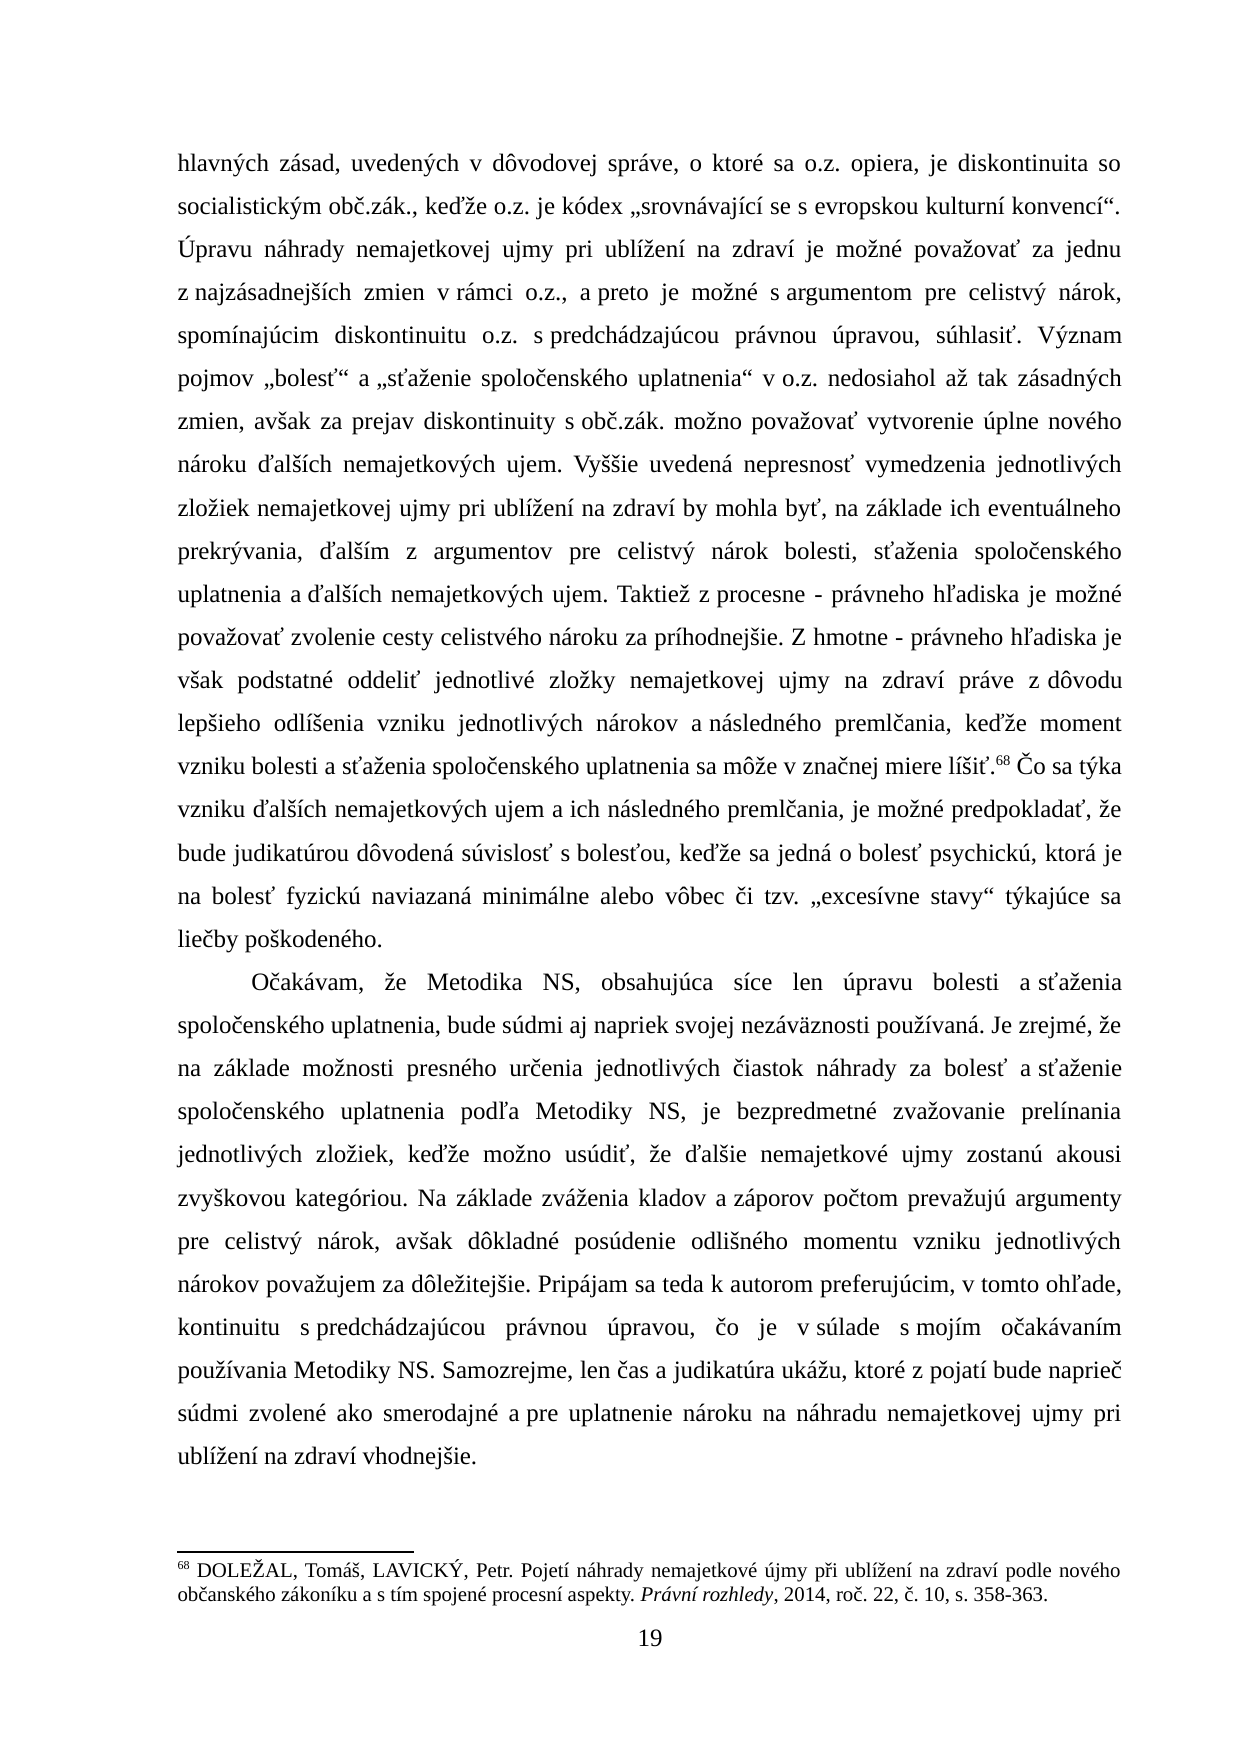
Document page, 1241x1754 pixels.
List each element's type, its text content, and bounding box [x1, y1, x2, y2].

text Očakávam, že Metodika NS, obsahujúca síce len úpravu bolesti a sťaženia spoločenského uplatnenia, bude súdmi aj napriek svojej nezáväznosti používaná. Je zrejmé, že na základe možnosti presného určenia jednotlivých čiastok náhrady za bolesť a sťaženie spoločenského uplatnenia podľa Metodiky NS, je bezpredmetné zvažovanie prelínania jednotlivých zložiek, keďže možno usúdiť, že ďalšie nemajetkové ujmy zostanú akousi zvyškovou kategóriou. Na základe zváženia kladov a záporov počtom prevažujú argumenty pre celistvý nárok, avšak dôkladné posúdenie odlišného momentu vzniku jednotlivých nárokov považujem za dôležitejšie. Pripájam sa teda k autorom preferujúcim, v tomto ohľade, kontinuitu s predchádzajúcou právnou úpravou, čo je v súlade s mojím očakávaním používania Metodiky NS. Samozrejme, len čas a judikatúra ukážu, ktoré z pojatí bude naprieč súdmi zvolené ako smerodajné a pre uplatnenie nároku na náhradu nemajetkovej ujmy pri ublížení na zdraví vhodnejšie. [177, 967, 1122, 1470]
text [177, 148, 1122, 953]
